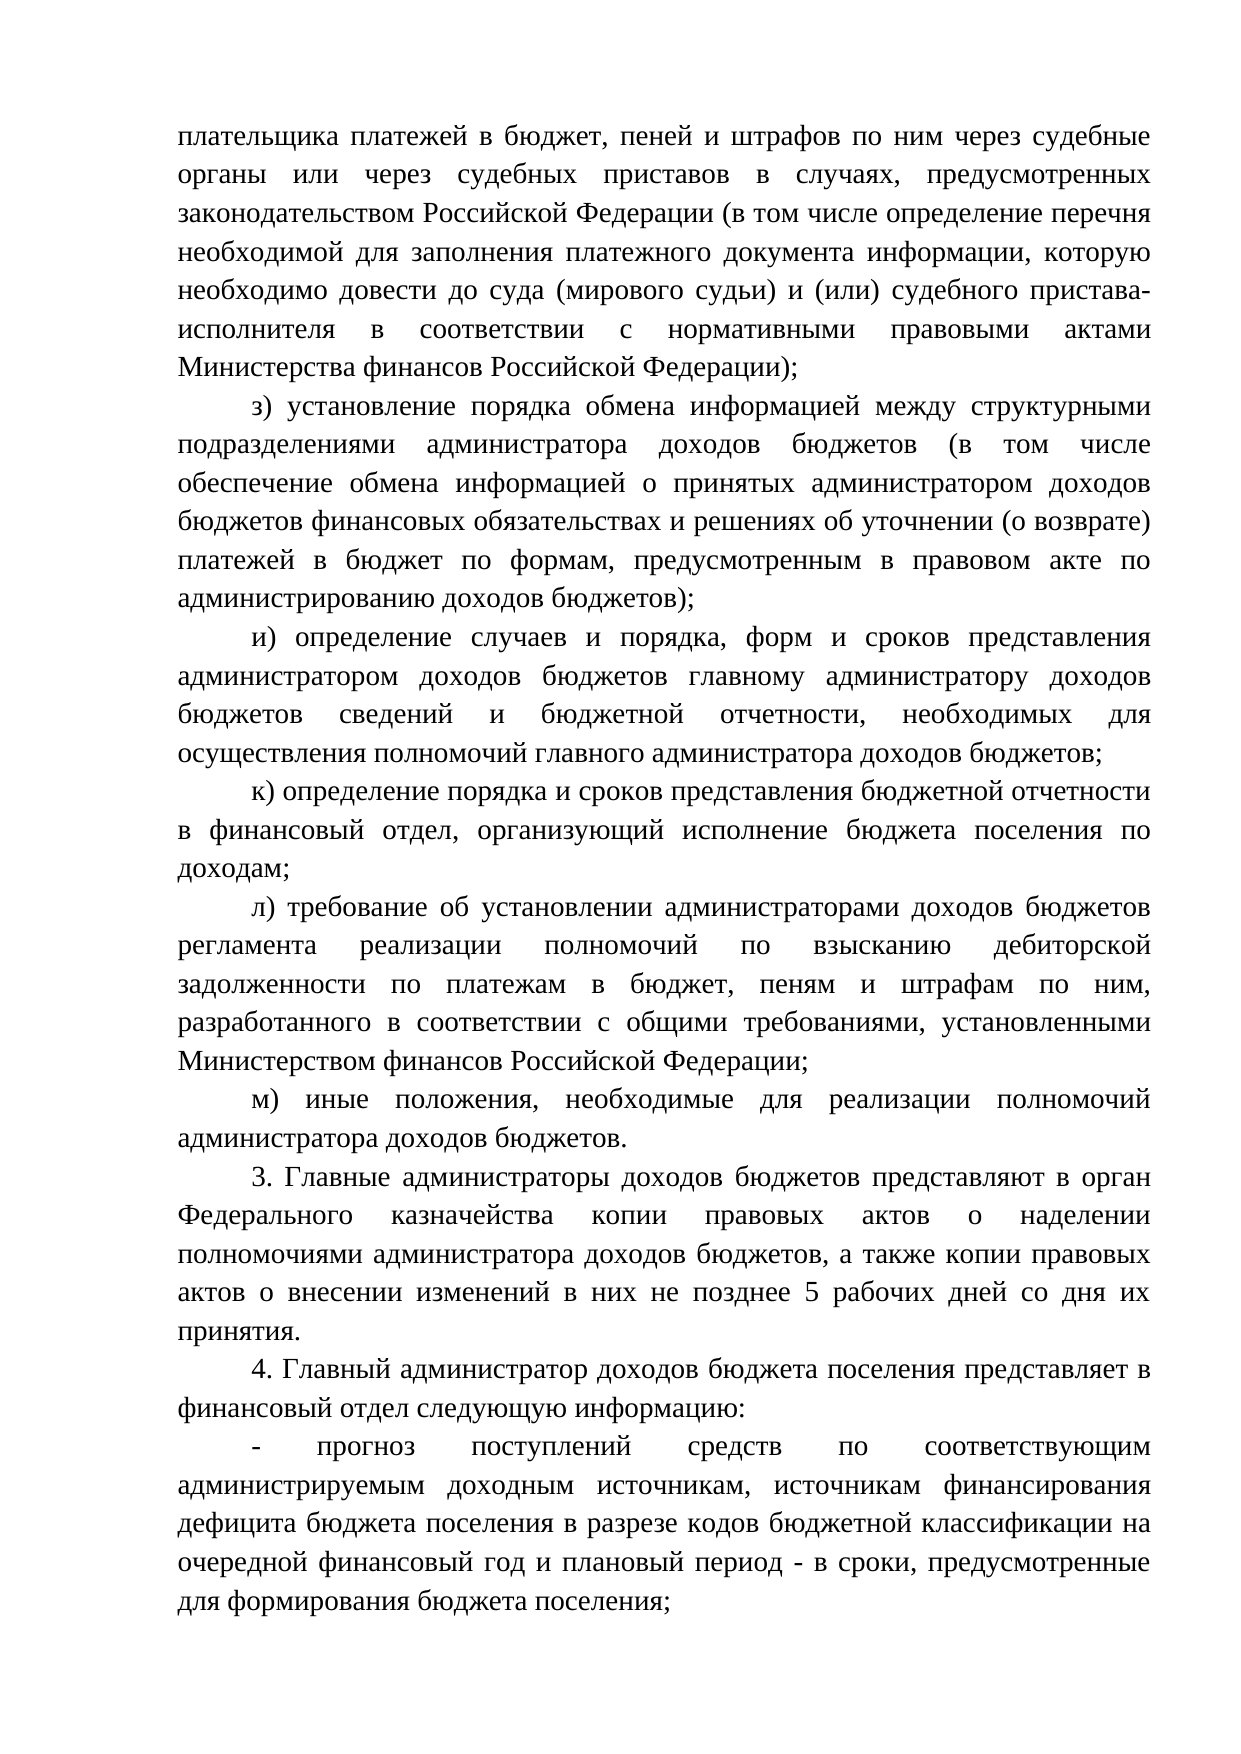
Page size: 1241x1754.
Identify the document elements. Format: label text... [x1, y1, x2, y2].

text з) установление порядка обмена информацией между структурными подразделениями администратора доходов бюджетов (в том числе обеспечение обмена информацией о принятых администратором доходов бюджетов финансовых обязательствах и решениях об уточнении (о возврате) платежей в бюджет по формам, предусмотренным в правовом акте по администрированию доходов бюджетов); [177, 388, 1152, 614]
text л) требование об установлении администраторами доходов бюджетов регламента реализации полномочий по взысканию дебиторской задолженности по платежам в бюджет, пеням и штрафам по ним, разработанного в соответствии с общими требованиями, установленными Министерством финансов Российской Федерации; [177, 889, 1152, 1077]
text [177, 118, 1152, 383]
text 4. Главный администратор доходов бюджета поселения представляет в финансовый отдел следующую информацию: [177, 1351, 1152, 1423]
text м) иные положения, необходимые для реализации полномочий администратора доходов бюджетов. [177, 1082, 1152, 1154]
text и) определение случаев и порядка, форм и сроков представления администратором доходов бюджетов главному администратору доходов бюджетов сведений и бюджетной отчетности, необходимых для осуществления полномочий главного администратора доходов бюджетов; [177, 619, 1152, 768]
text 3. Главные администраторы доходов бюджетов представляют в орган Федерального казначейства копии правовых актов о наделении полномочиями администратора доходов бюджетов, а также копии правовых актов о внесении изменений в них не позднее 5 рабочих дней со дня их принятия. [177, 1159, 1152, 1346]
text к) определение порядка и сроков представления бюджетной отчетности в финансовый отдел, организующий исполнение бюджета поселения по доходам; [177, 773, 1152, 884]
text - прогноз поступлений средств по соответствующим администрируемым доходным источникам, источникам финансирования дефицита бюджета поселения в разрезе кодов бюджетной классификации на очередной финансовый год и плановый период - в сроки, предусмотренные для формирования бюджета поселения; [177, 1428, 1152, 1616]
